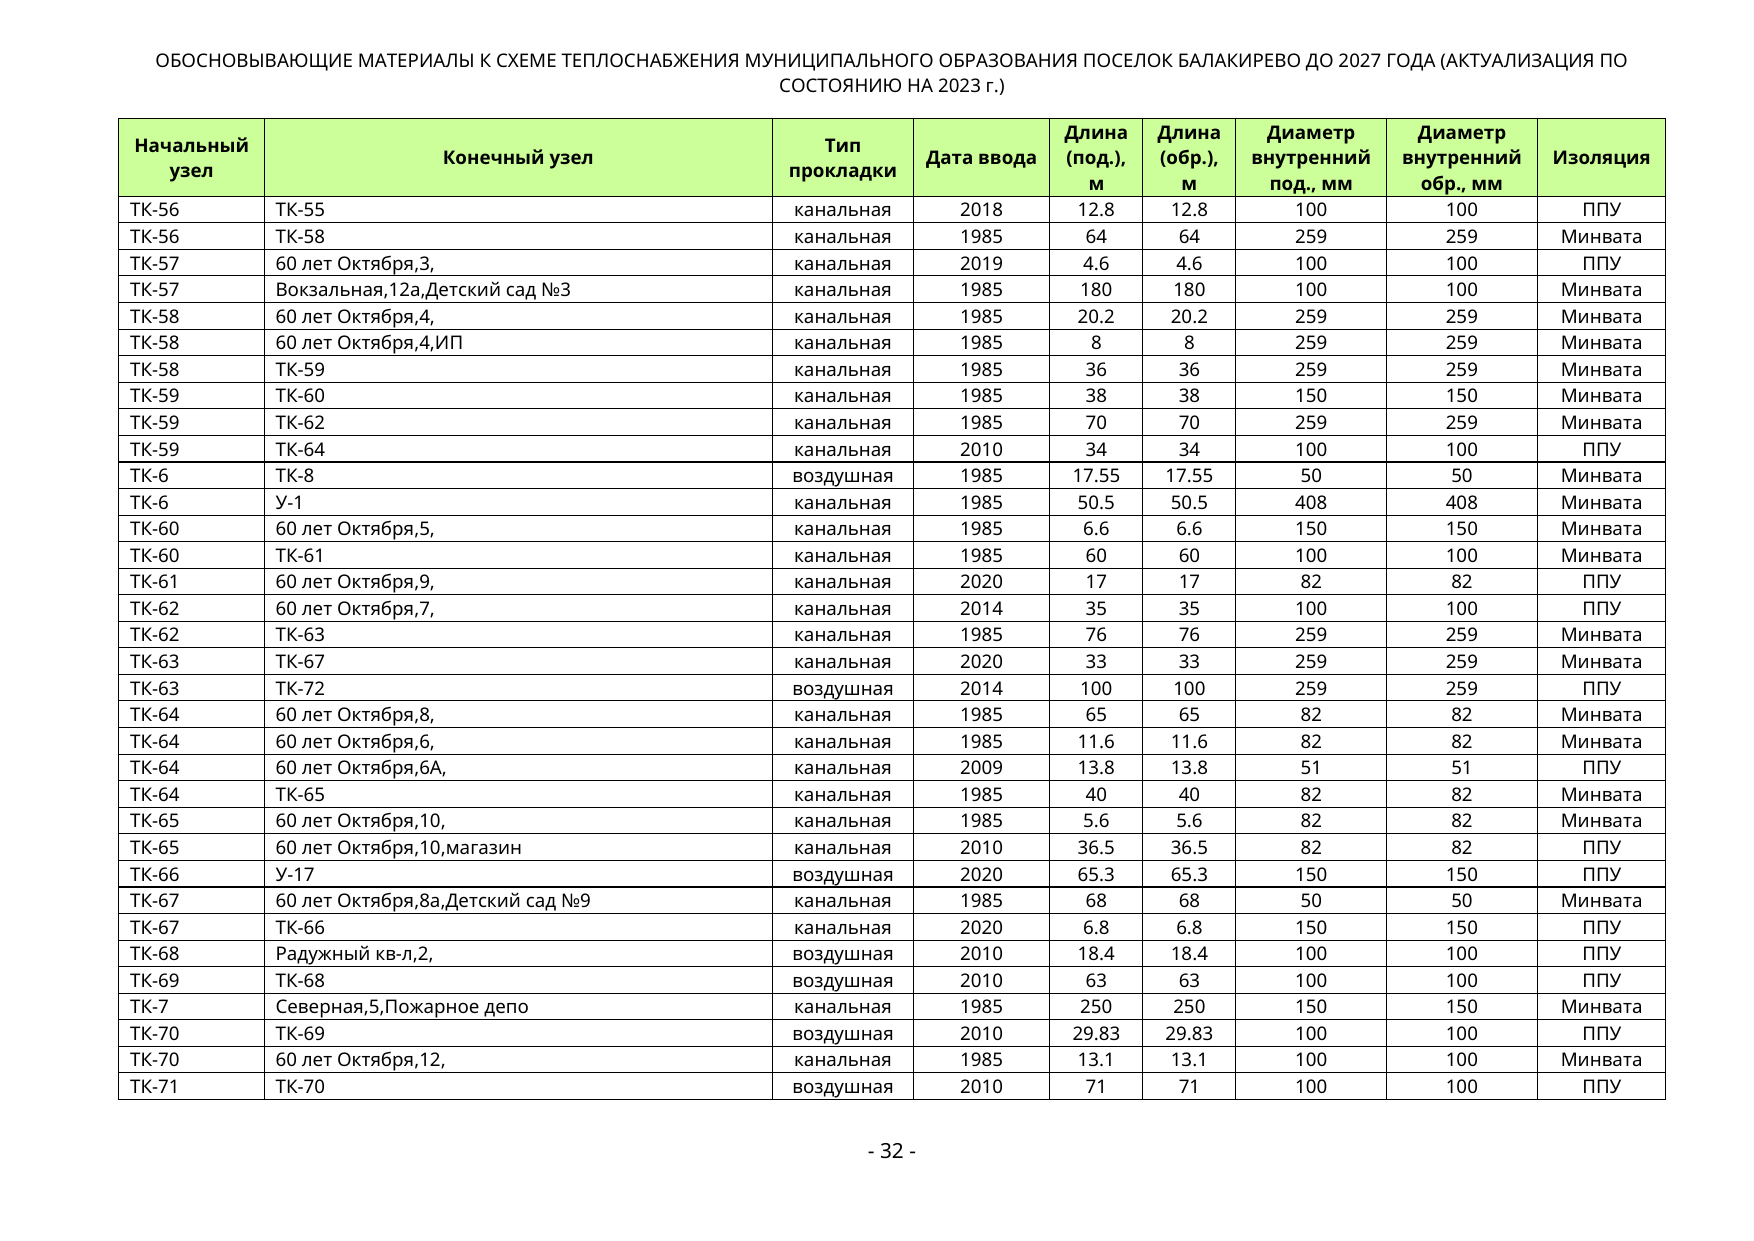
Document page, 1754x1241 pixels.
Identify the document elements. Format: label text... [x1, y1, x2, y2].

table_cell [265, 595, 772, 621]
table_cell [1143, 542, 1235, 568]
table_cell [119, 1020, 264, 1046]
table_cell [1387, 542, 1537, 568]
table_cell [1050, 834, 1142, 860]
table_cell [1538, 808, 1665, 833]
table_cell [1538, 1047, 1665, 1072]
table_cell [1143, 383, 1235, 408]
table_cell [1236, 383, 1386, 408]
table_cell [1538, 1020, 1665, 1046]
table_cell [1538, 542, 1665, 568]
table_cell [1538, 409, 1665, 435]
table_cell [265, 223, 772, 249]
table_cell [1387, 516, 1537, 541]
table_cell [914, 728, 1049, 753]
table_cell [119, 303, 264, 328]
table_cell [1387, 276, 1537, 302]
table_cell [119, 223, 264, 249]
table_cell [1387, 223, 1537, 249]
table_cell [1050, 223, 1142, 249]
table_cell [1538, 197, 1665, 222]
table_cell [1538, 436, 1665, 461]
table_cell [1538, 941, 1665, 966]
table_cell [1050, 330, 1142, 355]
table_header Изоляция [1538, 119, 1665, 196]
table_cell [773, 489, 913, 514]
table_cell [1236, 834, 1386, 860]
table_header Длина (обр.), м [1143, 119, 1235, 196]
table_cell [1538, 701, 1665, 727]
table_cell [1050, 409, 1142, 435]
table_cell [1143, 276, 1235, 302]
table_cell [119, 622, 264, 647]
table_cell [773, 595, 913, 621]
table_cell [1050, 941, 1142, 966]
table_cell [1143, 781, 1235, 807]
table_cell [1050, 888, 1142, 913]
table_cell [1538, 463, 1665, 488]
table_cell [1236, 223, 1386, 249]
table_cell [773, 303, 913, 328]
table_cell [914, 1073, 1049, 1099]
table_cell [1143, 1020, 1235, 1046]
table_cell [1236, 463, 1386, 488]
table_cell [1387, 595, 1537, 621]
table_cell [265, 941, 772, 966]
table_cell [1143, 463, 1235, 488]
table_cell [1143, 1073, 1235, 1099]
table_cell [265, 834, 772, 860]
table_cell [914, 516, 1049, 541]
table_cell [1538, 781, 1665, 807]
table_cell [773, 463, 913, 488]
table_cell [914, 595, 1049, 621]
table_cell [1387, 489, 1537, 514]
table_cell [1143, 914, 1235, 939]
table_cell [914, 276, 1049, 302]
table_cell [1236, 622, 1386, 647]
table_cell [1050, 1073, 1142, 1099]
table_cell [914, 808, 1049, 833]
table_header Длина (под.), м [1050, 119, 1142, 196]
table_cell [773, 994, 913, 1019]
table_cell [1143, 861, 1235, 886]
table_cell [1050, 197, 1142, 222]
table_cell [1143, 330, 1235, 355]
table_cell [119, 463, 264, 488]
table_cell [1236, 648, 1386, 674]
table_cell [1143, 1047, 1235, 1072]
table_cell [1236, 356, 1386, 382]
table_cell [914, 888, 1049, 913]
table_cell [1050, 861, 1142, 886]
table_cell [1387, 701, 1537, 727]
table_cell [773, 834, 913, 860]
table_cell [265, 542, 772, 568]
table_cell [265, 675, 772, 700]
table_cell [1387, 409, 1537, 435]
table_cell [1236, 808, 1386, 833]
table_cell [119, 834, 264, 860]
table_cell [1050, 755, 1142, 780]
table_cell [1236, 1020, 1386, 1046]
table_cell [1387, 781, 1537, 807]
table_header Тип прокладки [773, 119, 913, 196]
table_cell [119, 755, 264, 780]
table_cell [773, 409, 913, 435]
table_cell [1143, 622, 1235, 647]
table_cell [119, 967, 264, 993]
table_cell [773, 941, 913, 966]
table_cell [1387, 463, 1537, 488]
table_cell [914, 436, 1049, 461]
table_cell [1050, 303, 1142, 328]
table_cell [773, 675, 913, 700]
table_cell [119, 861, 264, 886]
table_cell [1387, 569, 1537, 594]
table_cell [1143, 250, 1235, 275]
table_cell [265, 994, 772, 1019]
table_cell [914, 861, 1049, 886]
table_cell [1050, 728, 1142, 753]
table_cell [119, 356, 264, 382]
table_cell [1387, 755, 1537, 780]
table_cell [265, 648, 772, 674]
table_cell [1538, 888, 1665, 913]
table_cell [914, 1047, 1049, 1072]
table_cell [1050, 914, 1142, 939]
table_header Конечный узел [265, 119, 772, 196]
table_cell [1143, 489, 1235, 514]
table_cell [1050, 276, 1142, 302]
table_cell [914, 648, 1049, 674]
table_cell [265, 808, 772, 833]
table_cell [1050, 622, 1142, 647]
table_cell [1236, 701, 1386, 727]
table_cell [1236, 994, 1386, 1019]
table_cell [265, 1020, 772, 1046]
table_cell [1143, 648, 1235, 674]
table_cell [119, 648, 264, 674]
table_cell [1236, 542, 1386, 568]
table_header Дата ввода [914, 119, 1049, 196]
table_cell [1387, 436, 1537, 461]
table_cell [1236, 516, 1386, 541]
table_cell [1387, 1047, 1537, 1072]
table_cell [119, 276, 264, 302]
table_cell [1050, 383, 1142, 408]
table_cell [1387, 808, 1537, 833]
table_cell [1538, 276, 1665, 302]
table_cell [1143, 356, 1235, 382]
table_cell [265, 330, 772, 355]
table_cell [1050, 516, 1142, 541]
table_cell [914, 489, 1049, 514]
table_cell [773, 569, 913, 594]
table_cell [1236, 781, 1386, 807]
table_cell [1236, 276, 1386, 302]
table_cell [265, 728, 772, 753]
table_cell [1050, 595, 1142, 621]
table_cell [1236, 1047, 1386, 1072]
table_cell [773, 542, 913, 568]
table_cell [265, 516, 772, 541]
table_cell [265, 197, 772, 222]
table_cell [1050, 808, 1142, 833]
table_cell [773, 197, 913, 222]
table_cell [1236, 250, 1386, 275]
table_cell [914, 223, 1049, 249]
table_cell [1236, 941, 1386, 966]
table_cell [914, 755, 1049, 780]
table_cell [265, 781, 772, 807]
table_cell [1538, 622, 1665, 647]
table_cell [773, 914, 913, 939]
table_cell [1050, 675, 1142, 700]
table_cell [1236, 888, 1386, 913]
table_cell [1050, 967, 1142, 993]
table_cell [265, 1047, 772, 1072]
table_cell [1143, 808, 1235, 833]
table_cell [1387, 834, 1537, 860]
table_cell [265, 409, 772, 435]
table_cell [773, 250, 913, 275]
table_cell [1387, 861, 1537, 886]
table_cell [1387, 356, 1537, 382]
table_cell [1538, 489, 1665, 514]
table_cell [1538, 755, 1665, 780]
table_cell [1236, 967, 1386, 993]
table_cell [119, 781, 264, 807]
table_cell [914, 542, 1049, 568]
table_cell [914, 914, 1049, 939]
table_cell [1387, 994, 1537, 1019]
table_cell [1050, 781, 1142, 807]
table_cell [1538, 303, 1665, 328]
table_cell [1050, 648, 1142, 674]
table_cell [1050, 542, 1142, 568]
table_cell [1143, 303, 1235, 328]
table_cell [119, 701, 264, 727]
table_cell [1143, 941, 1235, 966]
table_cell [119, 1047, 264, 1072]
table_header Диаметр внутренний обр., мм [1387, 119, 1537, 196]
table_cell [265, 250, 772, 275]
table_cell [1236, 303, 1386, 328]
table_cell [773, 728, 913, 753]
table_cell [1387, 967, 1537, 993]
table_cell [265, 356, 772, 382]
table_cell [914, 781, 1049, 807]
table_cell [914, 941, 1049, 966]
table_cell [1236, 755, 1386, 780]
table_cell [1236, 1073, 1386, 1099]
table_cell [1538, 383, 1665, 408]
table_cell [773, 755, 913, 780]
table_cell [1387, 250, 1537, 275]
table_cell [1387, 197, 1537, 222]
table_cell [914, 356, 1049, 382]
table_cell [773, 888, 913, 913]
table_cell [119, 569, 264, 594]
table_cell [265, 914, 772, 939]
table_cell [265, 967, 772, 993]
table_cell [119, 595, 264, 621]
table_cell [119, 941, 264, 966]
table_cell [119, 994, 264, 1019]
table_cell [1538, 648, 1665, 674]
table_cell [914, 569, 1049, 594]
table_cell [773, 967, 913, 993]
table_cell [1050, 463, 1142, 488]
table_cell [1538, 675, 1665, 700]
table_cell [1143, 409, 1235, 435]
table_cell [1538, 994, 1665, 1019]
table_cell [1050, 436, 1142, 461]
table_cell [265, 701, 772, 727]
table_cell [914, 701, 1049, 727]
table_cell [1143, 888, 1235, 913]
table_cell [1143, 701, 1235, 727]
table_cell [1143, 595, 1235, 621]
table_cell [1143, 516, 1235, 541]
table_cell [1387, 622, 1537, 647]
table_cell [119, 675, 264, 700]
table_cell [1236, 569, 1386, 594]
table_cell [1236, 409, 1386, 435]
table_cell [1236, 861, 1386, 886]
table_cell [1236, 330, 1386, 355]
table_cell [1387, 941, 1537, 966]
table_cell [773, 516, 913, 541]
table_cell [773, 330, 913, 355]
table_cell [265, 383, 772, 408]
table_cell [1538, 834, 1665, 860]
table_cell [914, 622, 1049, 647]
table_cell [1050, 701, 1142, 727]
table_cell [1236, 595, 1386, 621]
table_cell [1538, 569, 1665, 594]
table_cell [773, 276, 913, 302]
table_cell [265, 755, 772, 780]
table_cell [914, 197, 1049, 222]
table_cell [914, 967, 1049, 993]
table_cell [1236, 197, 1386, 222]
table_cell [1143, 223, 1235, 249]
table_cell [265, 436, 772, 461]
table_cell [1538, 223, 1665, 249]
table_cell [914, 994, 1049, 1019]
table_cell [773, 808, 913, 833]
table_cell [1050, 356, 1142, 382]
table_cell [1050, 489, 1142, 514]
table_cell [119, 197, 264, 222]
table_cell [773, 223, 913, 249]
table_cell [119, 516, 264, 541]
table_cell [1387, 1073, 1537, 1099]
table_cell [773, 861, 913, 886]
table_header Диаметр внутренний под., мм [1236, 119, 1386, 196]
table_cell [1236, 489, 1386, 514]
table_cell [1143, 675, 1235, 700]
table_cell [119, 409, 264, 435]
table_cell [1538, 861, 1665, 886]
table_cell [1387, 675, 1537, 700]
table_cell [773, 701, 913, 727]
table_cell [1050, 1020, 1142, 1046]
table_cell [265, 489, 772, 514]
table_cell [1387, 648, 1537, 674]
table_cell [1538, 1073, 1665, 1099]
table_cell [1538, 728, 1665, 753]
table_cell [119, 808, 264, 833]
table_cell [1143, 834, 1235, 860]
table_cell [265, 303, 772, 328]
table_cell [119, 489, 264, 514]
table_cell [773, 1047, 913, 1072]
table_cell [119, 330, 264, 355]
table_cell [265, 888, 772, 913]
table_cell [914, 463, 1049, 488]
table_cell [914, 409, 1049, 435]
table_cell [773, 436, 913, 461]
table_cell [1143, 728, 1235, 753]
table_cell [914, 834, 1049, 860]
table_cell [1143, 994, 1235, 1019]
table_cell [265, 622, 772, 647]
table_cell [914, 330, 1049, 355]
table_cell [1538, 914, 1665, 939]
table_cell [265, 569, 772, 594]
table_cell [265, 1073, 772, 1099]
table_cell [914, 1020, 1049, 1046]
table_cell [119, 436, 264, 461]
table_header Начальный узел [119, 119, 264, 196]
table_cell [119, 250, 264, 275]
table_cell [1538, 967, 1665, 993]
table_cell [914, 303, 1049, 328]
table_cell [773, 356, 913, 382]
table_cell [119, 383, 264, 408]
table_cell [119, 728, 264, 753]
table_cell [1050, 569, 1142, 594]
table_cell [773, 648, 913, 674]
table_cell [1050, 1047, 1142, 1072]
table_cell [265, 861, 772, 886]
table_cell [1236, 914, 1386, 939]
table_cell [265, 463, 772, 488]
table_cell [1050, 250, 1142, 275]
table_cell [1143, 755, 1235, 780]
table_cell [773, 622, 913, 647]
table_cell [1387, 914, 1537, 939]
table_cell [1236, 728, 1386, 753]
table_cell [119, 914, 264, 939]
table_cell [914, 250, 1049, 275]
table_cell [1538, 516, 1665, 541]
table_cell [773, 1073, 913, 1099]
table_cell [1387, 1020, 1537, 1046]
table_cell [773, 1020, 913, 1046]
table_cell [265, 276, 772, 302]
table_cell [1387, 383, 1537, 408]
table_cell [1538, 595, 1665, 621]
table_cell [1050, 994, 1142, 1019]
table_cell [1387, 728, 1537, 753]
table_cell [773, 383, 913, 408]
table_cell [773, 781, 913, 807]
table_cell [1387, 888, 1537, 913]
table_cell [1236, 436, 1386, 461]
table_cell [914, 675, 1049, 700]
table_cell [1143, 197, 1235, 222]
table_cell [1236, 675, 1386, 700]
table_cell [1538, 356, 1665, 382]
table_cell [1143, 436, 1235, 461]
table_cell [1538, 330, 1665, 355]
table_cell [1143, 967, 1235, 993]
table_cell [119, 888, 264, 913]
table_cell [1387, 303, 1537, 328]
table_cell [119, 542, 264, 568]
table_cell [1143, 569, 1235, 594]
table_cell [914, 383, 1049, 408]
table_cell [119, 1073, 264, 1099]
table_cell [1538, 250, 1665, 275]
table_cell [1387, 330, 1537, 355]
